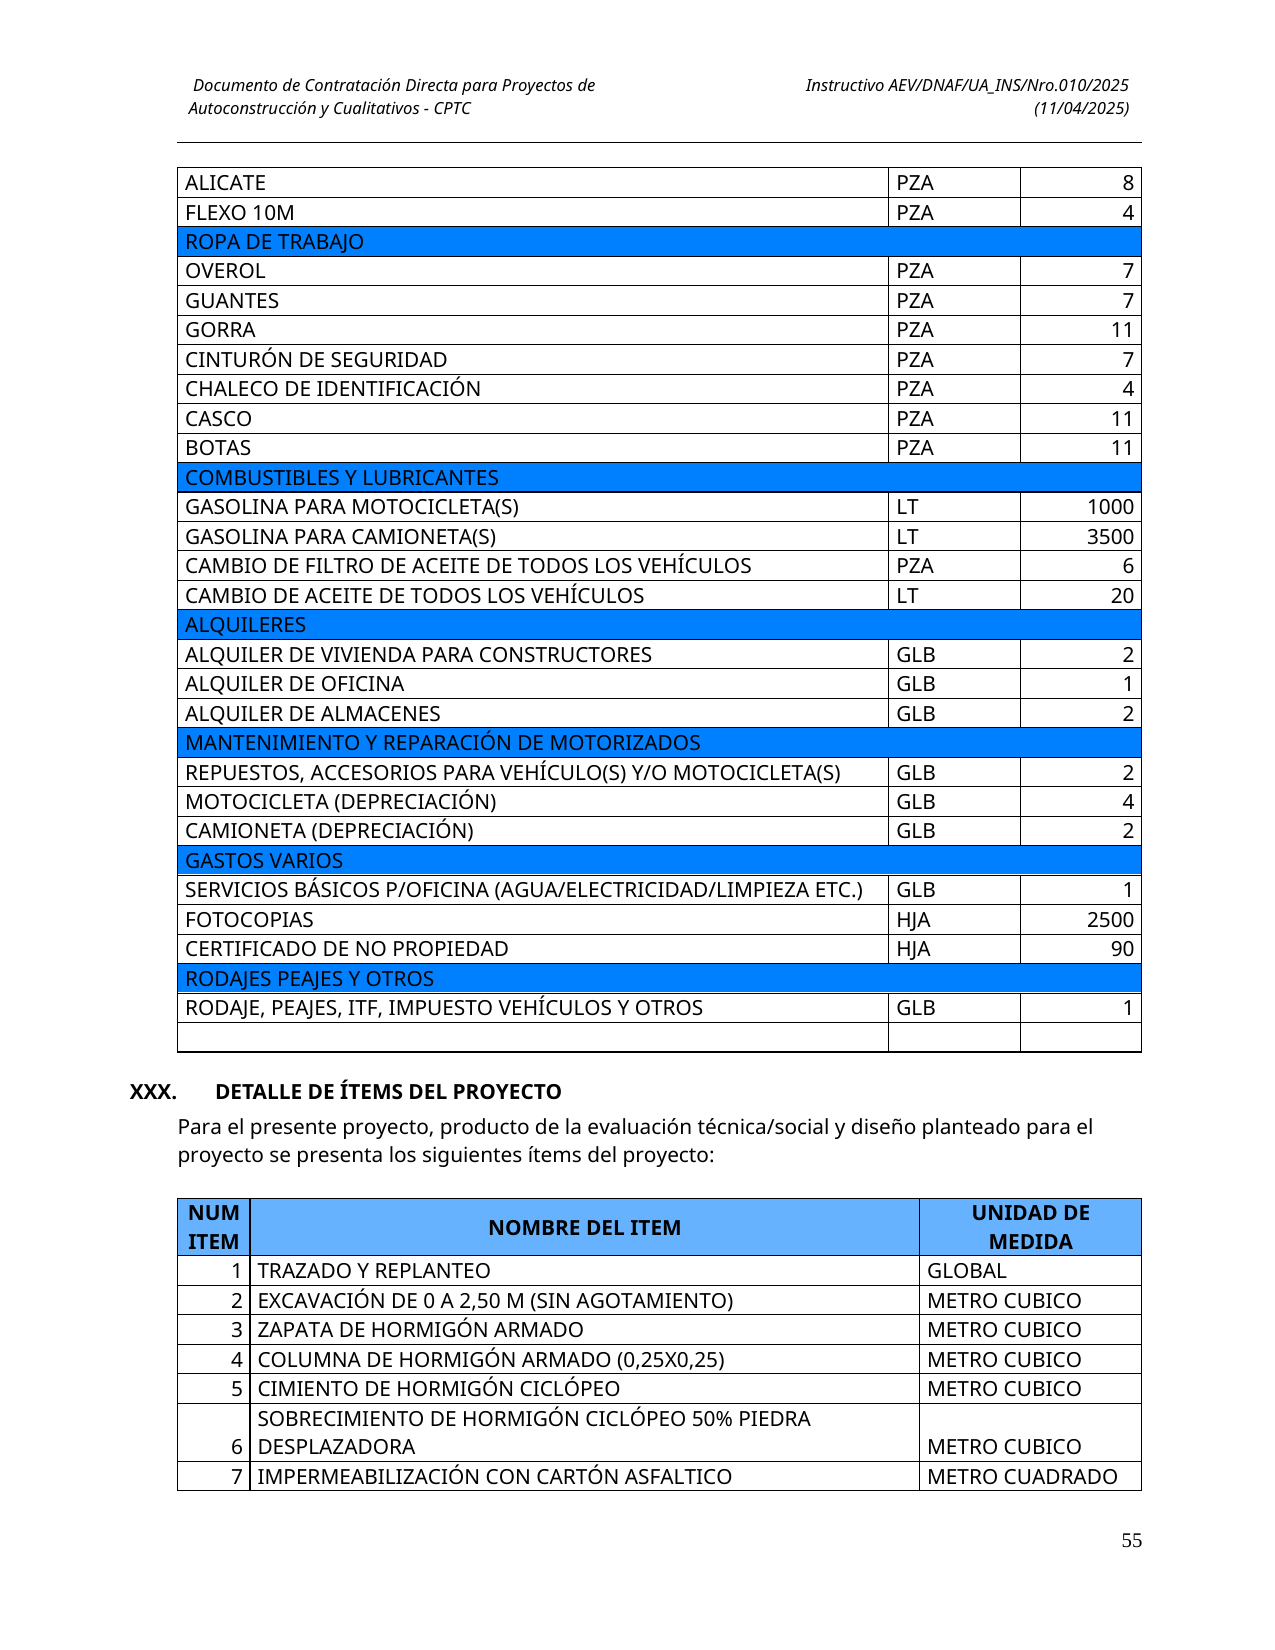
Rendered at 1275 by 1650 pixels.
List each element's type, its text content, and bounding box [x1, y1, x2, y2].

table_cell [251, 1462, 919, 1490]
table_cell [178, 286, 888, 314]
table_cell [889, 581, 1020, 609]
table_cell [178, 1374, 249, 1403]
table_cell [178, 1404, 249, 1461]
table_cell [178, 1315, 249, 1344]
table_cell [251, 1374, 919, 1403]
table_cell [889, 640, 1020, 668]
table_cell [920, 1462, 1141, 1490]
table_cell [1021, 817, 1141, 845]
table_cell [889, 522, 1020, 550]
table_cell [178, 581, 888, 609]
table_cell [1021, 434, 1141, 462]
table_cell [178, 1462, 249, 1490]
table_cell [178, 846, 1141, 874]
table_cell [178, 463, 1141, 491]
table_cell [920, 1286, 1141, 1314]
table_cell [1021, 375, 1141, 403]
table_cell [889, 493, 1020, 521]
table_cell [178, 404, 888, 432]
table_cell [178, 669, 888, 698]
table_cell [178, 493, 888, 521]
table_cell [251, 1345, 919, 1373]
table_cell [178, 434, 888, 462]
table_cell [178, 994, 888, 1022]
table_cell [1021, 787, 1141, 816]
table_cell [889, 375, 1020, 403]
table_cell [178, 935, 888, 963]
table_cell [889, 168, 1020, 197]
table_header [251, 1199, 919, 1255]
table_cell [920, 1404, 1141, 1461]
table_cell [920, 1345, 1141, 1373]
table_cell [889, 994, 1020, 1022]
list DETALLE DE ÍTEMS DEL PROYECTO [177, 1077, 1142, 1106]
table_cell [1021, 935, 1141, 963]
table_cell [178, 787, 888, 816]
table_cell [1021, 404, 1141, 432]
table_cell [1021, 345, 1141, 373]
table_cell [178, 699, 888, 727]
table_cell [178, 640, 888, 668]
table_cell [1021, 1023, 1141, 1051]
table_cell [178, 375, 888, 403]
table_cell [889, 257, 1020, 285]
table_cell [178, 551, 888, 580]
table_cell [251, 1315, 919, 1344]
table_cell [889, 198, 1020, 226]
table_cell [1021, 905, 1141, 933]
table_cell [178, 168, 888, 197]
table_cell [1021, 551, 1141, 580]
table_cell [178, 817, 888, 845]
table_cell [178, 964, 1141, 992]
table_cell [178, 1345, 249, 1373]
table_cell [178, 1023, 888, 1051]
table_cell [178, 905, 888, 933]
text Para el presente proyecto, producto de la evaluación técnica/social y diseño planteado para el proyecto se presenta los siguientes ítems del proyecto: [177, 1112, 1142, 1169]
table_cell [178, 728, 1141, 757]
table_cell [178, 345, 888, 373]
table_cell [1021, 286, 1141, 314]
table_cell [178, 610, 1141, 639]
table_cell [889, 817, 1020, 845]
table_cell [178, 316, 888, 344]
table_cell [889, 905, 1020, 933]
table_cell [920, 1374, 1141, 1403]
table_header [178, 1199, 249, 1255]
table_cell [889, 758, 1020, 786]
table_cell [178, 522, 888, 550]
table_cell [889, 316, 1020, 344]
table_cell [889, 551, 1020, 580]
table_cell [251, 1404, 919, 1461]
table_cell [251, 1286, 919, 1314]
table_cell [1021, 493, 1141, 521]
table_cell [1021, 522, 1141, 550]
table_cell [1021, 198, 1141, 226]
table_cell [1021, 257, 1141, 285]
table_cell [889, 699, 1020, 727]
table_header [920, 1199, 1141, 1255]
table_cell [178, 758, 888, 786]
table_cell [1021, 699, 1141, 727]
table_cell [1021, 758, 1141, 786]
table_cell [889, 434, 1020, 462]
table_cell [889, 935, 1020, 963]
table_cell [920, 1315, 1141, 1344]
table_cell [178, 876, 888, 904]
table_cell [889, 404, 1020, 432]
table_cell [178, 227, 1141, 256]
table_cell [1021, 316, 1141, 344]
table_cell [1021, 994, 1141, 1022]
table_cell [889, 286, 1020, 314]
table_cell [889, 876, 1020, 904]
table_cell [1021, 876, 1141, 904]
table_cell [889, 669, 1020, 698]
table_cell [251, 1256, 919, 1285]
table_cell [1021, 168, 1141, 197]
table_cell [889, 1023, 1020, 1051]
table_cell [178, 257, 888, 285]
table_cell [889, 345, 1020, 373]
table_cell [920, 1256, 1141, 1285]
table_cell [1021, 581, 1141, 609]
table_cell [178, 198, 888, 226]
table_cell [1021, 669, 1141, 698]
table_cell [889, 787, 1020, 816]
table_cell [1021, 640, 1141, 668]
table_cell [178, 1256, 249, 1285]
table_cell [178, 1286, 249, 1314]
